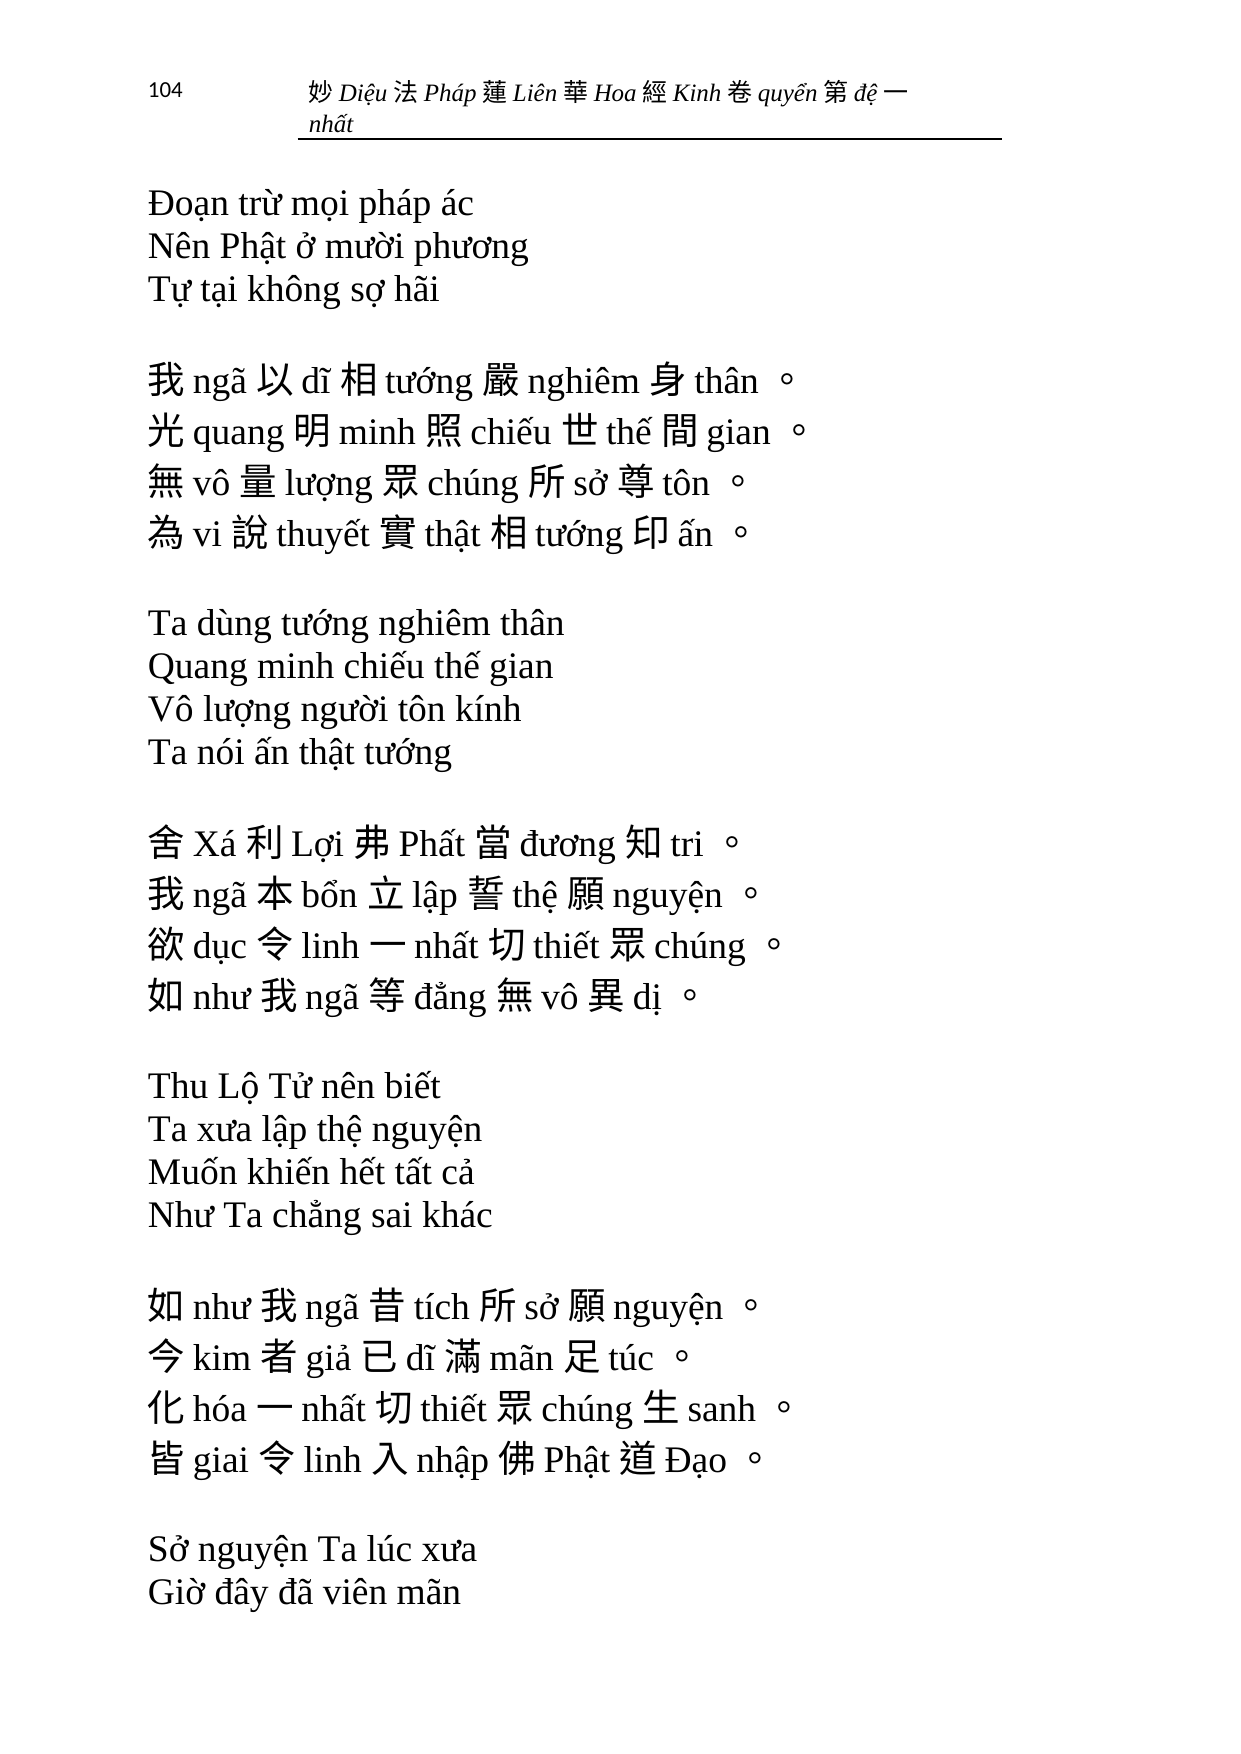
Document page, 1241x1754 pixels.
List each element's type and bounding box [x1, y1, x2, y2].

text [148, 181, 1152, 1612]
